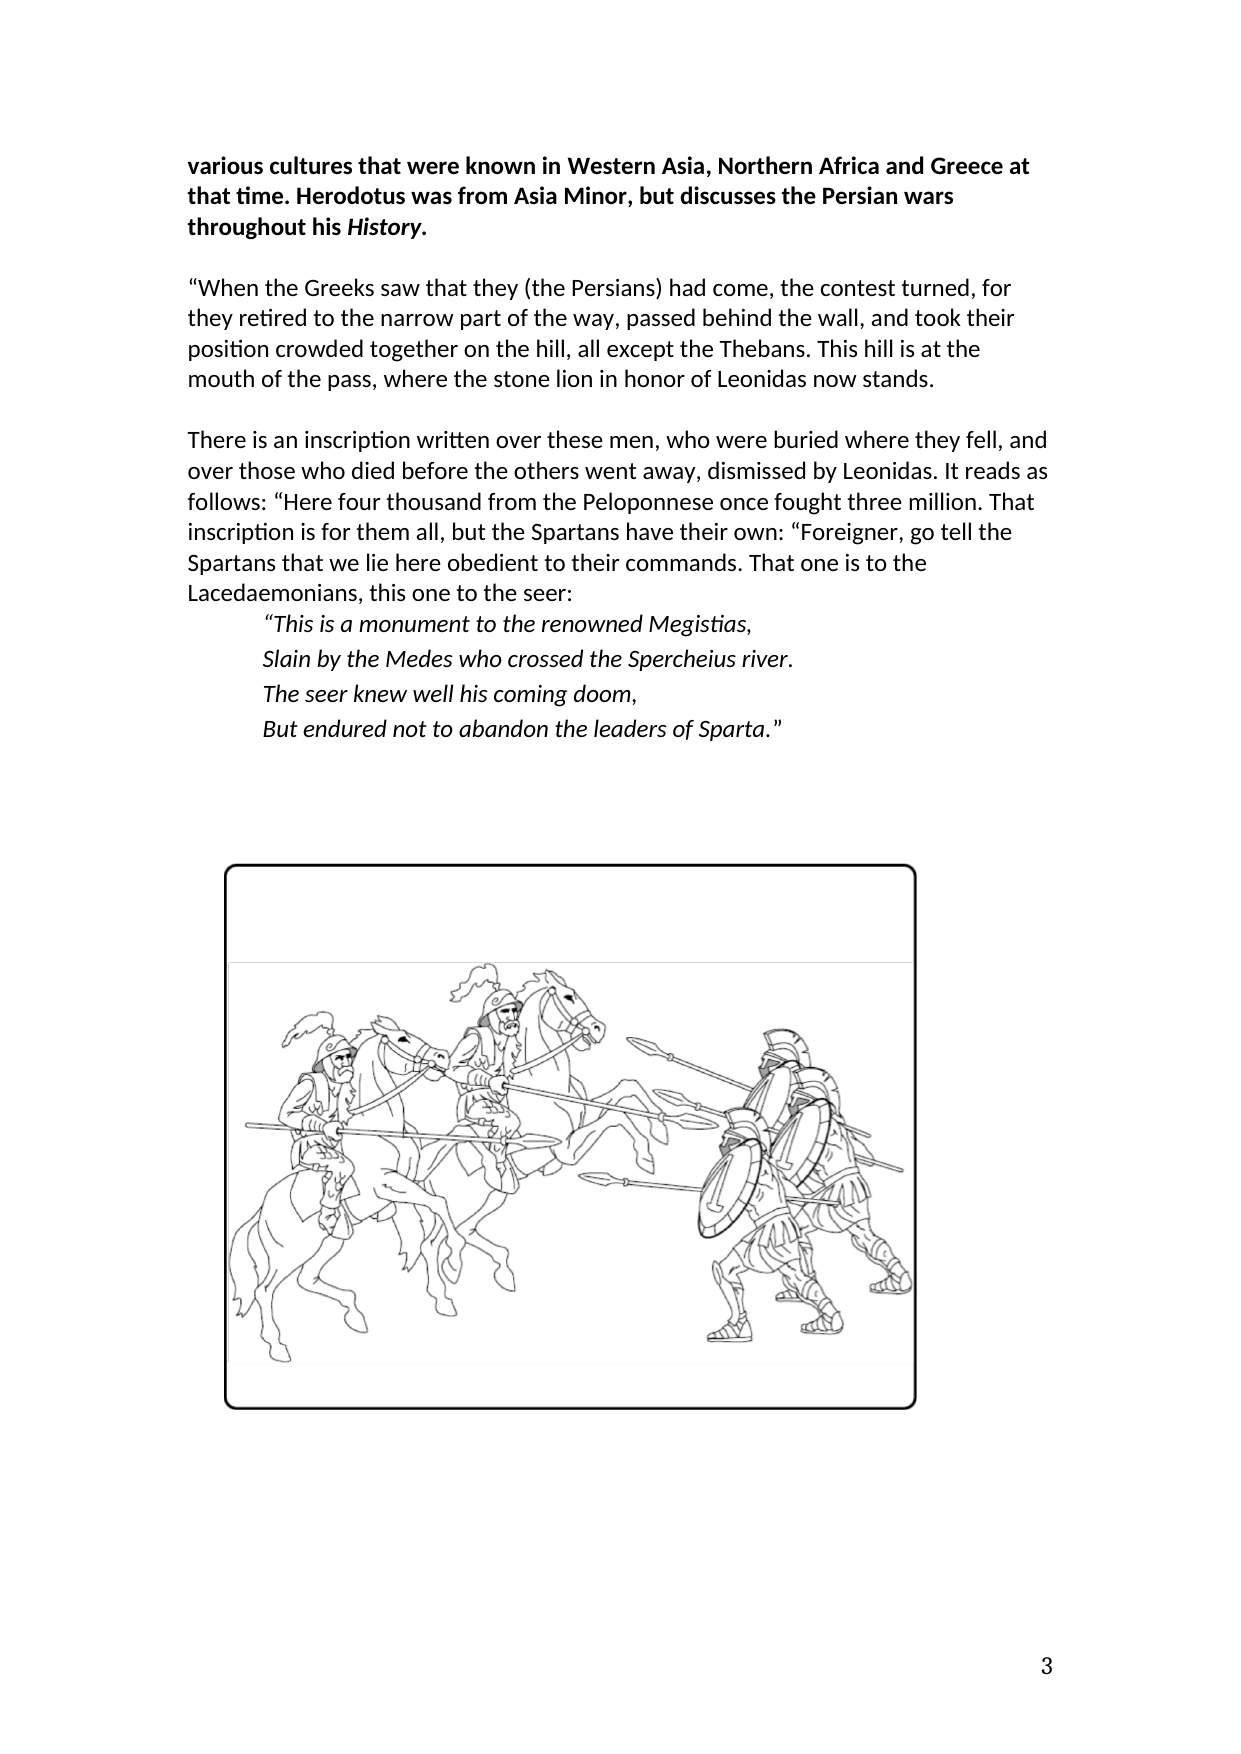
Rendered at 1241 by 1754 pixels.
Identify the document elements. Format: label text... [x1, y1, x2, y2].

text There is an inscription written over these men, who were buried where they fell, and over those who died before the others went away, dismissed by Leonidas. It reads as follows: “Here four thousand from the Peloponnese once fought three million. That inscription is for them all, but the Spartans have their own: “Foreigner, go tell the Spartans that we lie here obedient to their commands. That one is to the Lacedaemonians, this one to the seer: [187, 425, 1053, 608]
text “When the Greeks saw that they (the Persians) had come, the contest turned, for they retired to the narrow part of the way, passed behind the wall, and took their position crowded together on the hill, all except the Thebans. This hill is at the mouth of the pass, where the stone lion in honor of Leonidas now stands. [187, 272, 1053, 394]
text Written in the c424 BC in classical Greek, The Histories records of the ancient traditions, politics, geography, and clashes of various cultures that were known in Western Asia, Northern Africa and Greece at that time. Herodotus was from Asia Minor, but discusses the Persian wars throughout his History. [187, 150, 1053, 242]
text But endured not to abandon the leaders of Sparta.” [262, 713, 1053, 743]
text Slain by the Medes who crossed the Spercheius river. [262, 643, 1053, 673]
text The seer knew well his coming doom, [262, 678, 1053, 708]
picture [224, 864, 916, 1409]
text “This is a monument to the renowned Megistias, [262, 608, 1053, 638]
